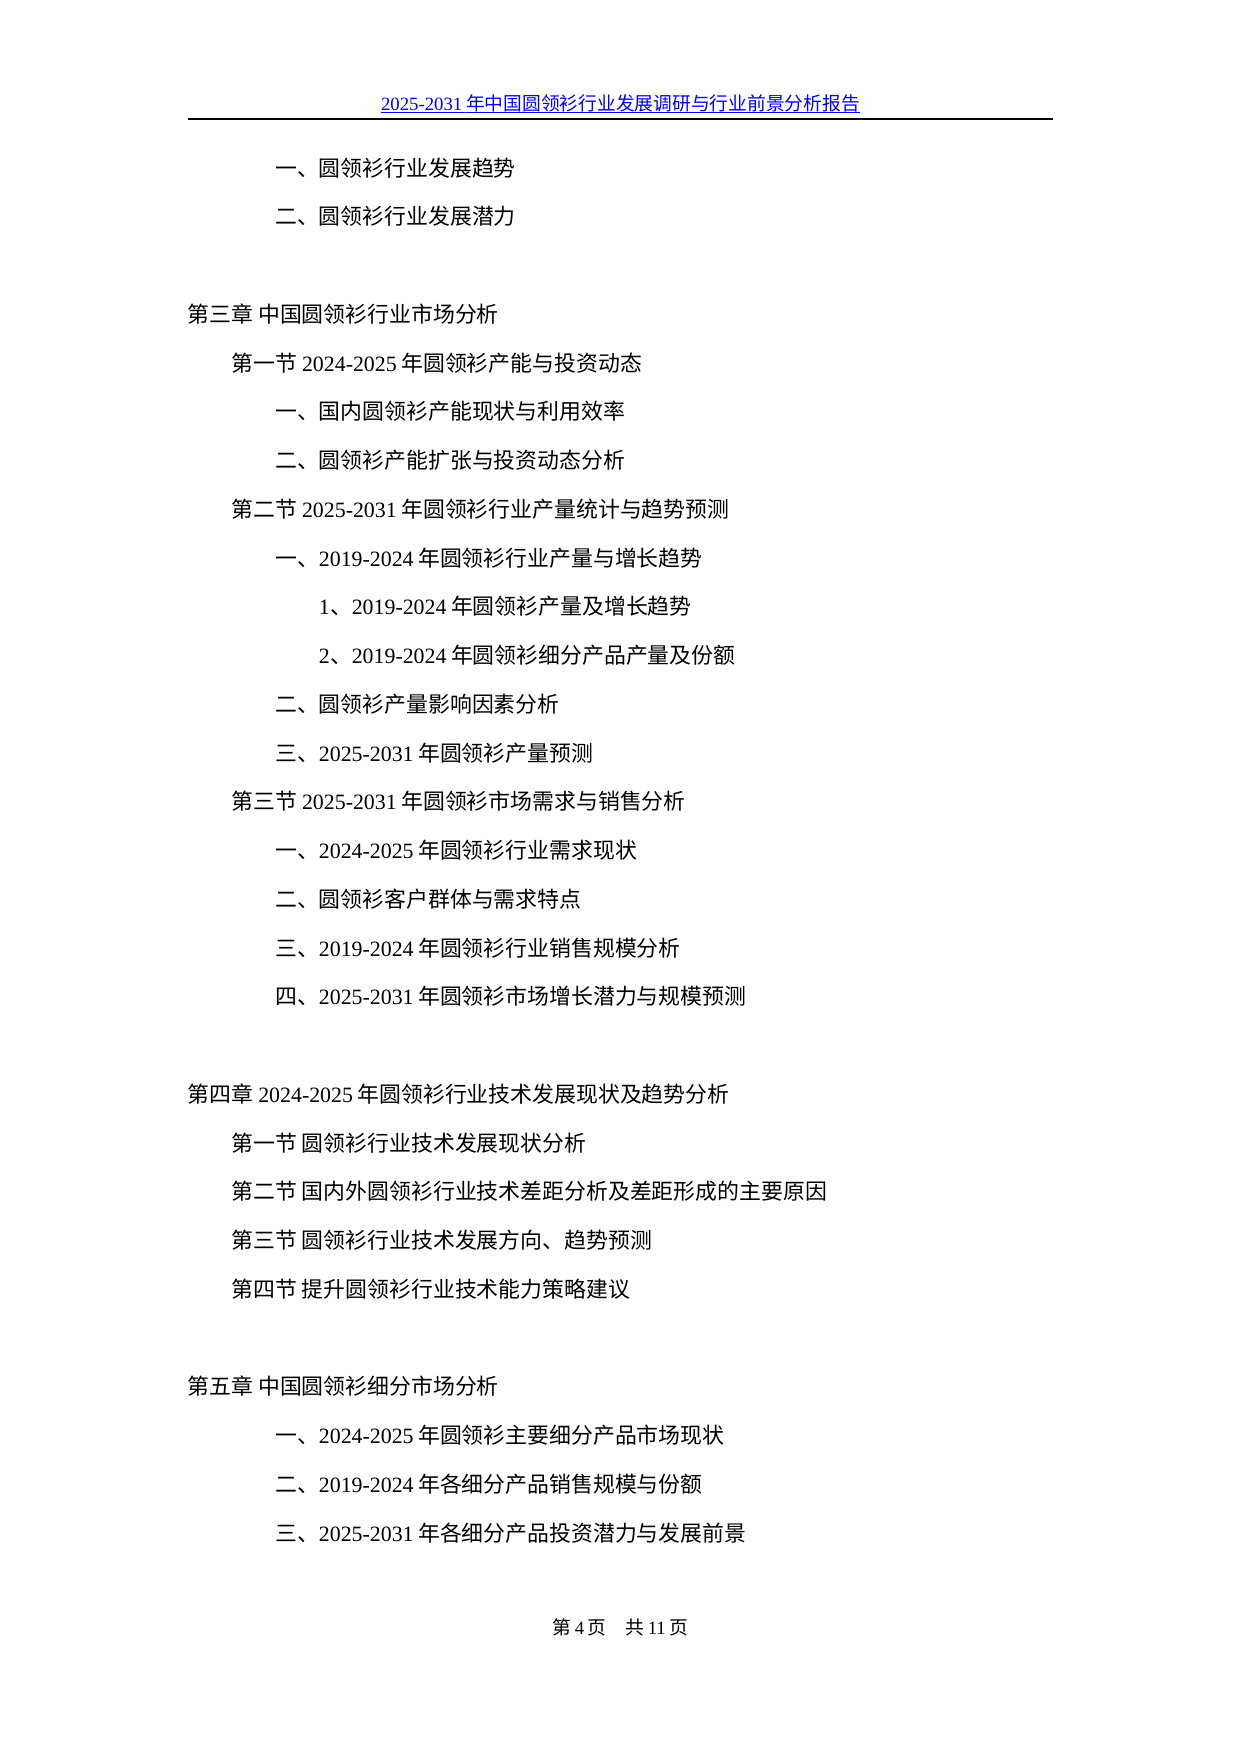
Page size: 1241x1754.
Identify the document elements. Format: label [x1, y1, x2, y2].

text [187, 150, 1053, 1548]
